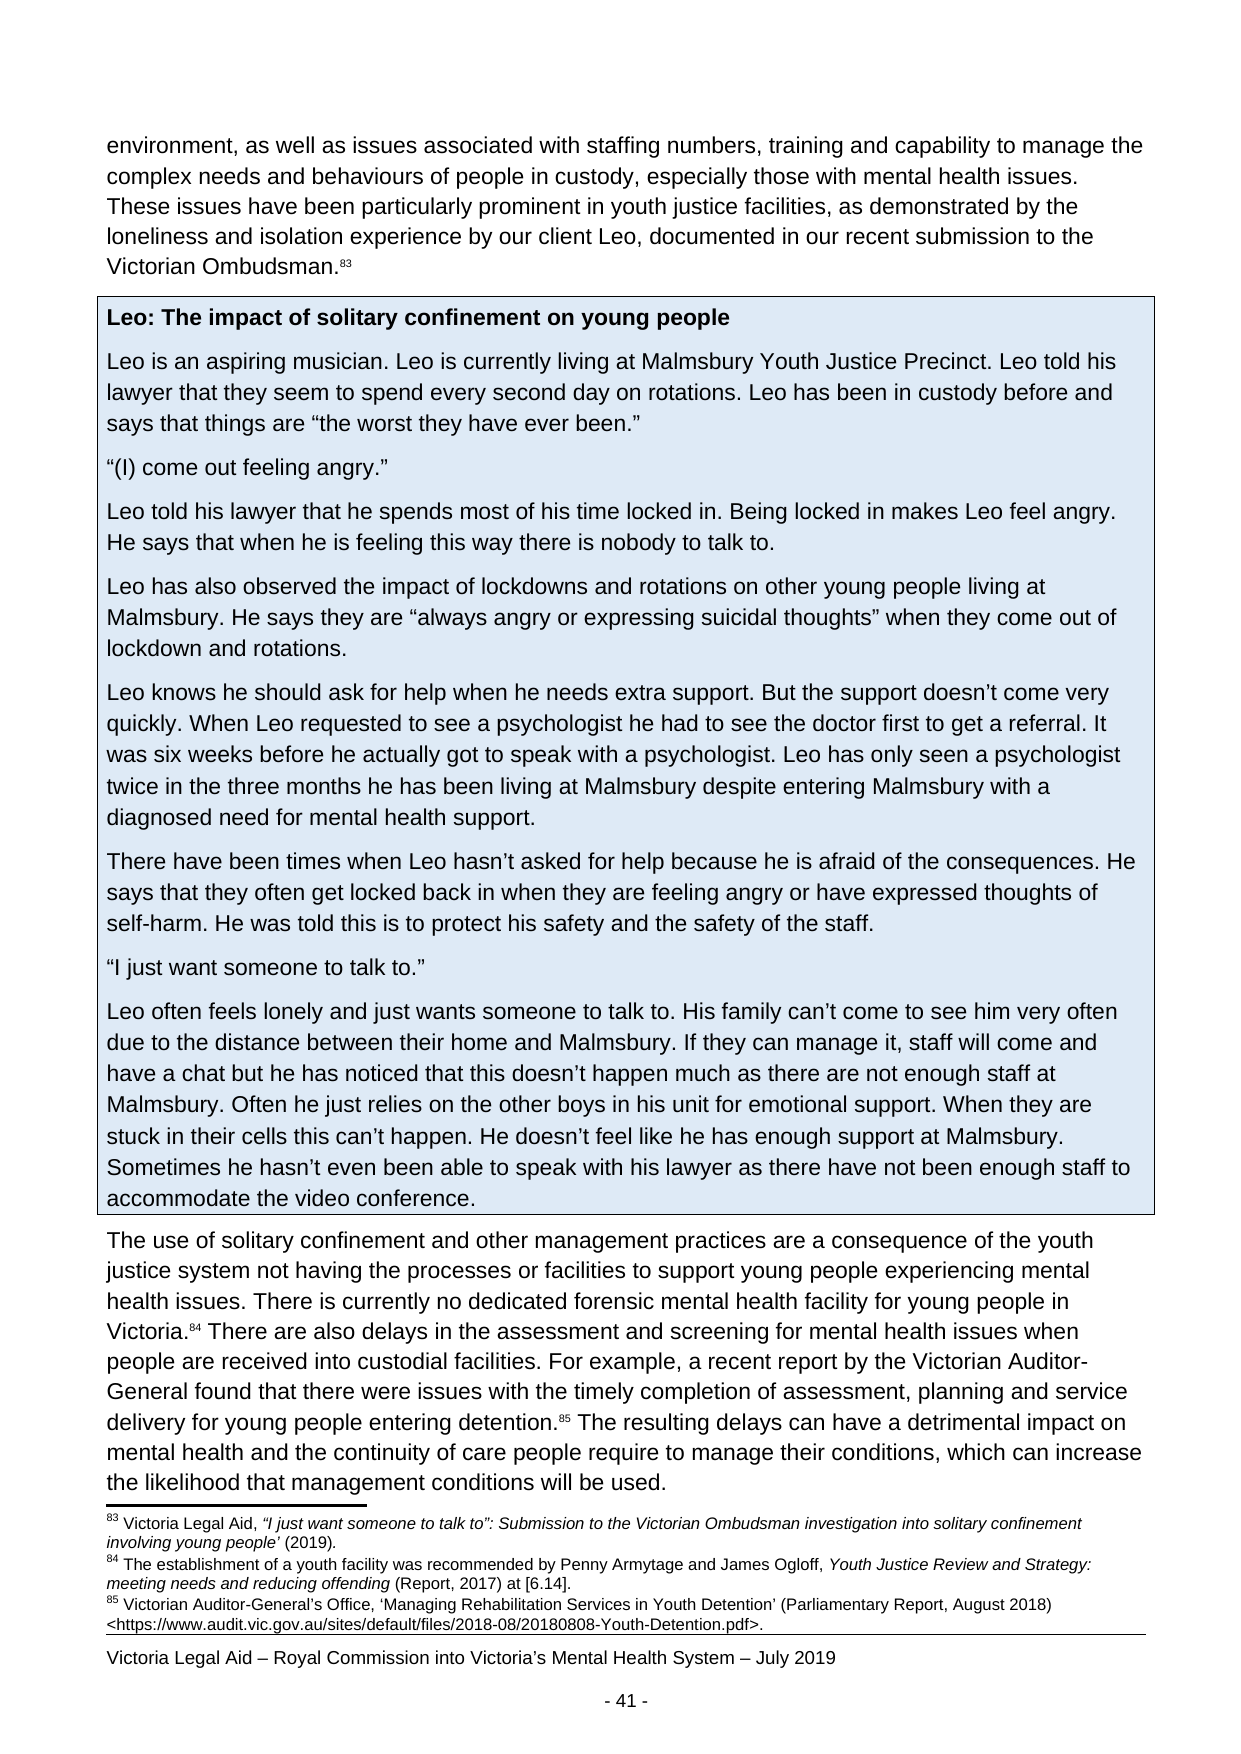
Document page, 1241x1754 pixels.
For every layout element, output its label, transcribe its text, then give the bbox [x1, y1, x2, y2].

text Leo: The impact of solitary confinement on young people [98, 297, 1154, 330]
text Leo knows he should ask for help when he needs extra support. But the support doesn’t come very quickly. When Leo requested to see a psychologist he had to see the doctor first to get a referral. It was six weeks before he actually got to speak with a psychologist. Leo has only seen a psychologist twice in the three months he has been living at Malmsbury despite entering Malmsbury with a diagnosed need for mental health support. [98, 671, 1154, 830]
text Leo told his lawyer that he spends most of his time locked in. Being locked in makes Leo feel angry. He says that when he is feeling this way there is nobody to talk to. [98, 490, 1154, 555]
text Leo is an aspiring musician. Leo is currently living at Malmsbury Youth Justice Precinct. Leo told his lawyer that they seem to spend every second day on rotations. Leo has been in custody before and says that things are “the worst they have ever been.” [98, 340, 1154, 437]
text The use of solitary confinement and other management practices are a consequence of the youth justice system not having the processes or facilities to support young people experiencing mental health issues. There is currently no dedicated forensic mental health facility for young people in Victoria. There are also delays in the assessment and screening for mental health issues when people are received into custodial facilities. For example, a recent report by the Victorian Auditor-General found that there were issues with the timely completion of assessment, planning and service delivery for young people entering detention. The resulting delays can have a detrimental impact on mental health and the continuity of care people require to manage their conditions, which can increase the likelihood that management conditions will be used. [106, 1227, 1146, 1495]
text Leo often feels lonely and just wants someone to talk to. His family can’t come to see him very often due to the distance between their home and Malmsbury. If they can manage it, staff will come and have a chat but he has noticed that this doesn’t happen much as there are not enough staff at Malmsbury. Often he just relies on the other boys in his unit for emotional support. When they are stuck in their cells this can’t happen. He doesn’t feel like he has enough support at Malmsbury. Sometimes he hasn’t even been able to speak with his lawyer as there have not been enough staff to accommodate the video conference. [98, 990, 1154, 1214]
text Leo has also observed the impact of lockdowns and rotations on other young people living at Malmsbury. He says they are “always angry or expressing suicidal thoughts” when they come out of lockdown and rotations. [98, 565, 1154, 662]
text There have been times when Leo hasn’t asked for help because he is afraid of the consequences. He says that they often get locked back in when they are feeling angry or have expressed thoughts of self-harm. He was told this is to protect his safety and the safety of the staff. [98, 840, 1154, 937]
text “(I) come out feeling angry.” [98, 446, 1154, 480]
text “I just want someone to talk to.” [98, 946, 1154, 980]
